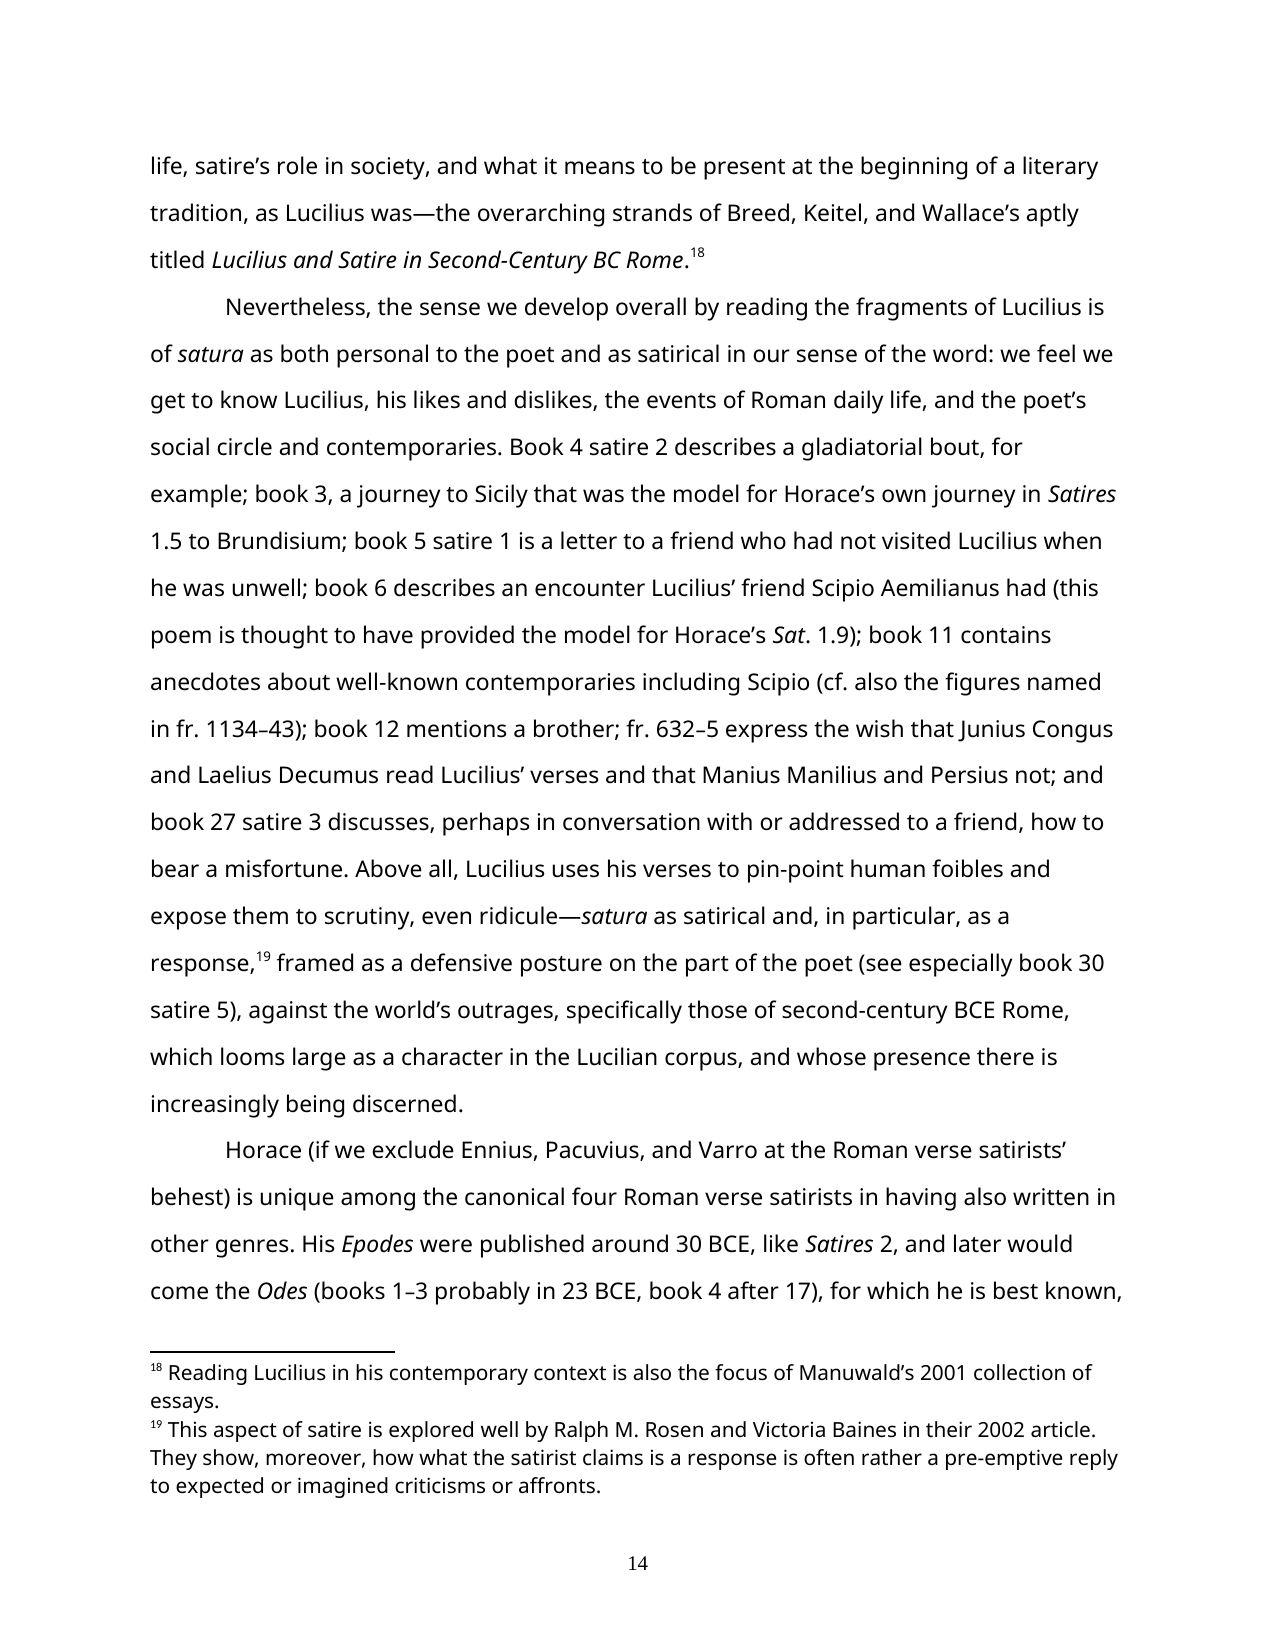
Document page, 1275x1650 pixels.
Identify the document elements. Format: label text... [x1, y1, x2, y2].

text Nevertheless, the sense we develop overall by reading the fragments of Lucilius is of satura as both personal to the poet and as satirical in our sense of the word: we feel we get to know Lucilius, his likes and dislikes, the events of Roman daily life, and the poet’s social circle and contemporaries. Book 4 satire 2 describes a gladiatorial bout, for example; book 3, a journey to Sicily that was the model for Horace’s own journey in Satires 1.5 to Brundisium; book 5 satire 1 is a letter to a friend who had not visited Lucilius when he was unwell; book 6 describes an encounter Lucilius’ friend Scipio Aemilianus had (this poem is thought to have provided the model for Horace’s Sat. 1.9); book 11 contains anecdotes about well-known contemporaries including Scipio (cf. also the figures named in fr. 1134–43); book 12 mentions a brother; fr. 632–5 express the wish that Junius Congus and Laelius Decumus read Lucilius’ verses and that Manius Manilius and Persius not; and book 27 satire 3 discusses, perhaps in conversation with or addressed to a friend, how to bear a misfortune. Above all, Lucilius uses his verses to pin-point human foibles and expose them to scrutiny, even ridicule—satura as satirical and, in particular, as a response, framed as a defensive posture on the part of the poet (see especially book 30 satire 5), against the world’s outrages, specifically those of second-century BCE Rome, which looms large as a character in the Lucilian corpus, and whose presence there is increasingly being discerned. [150, 291, 1125, 1119]
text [150, 150, 1125, 275]
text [150, 1134, 1125, 1306]
